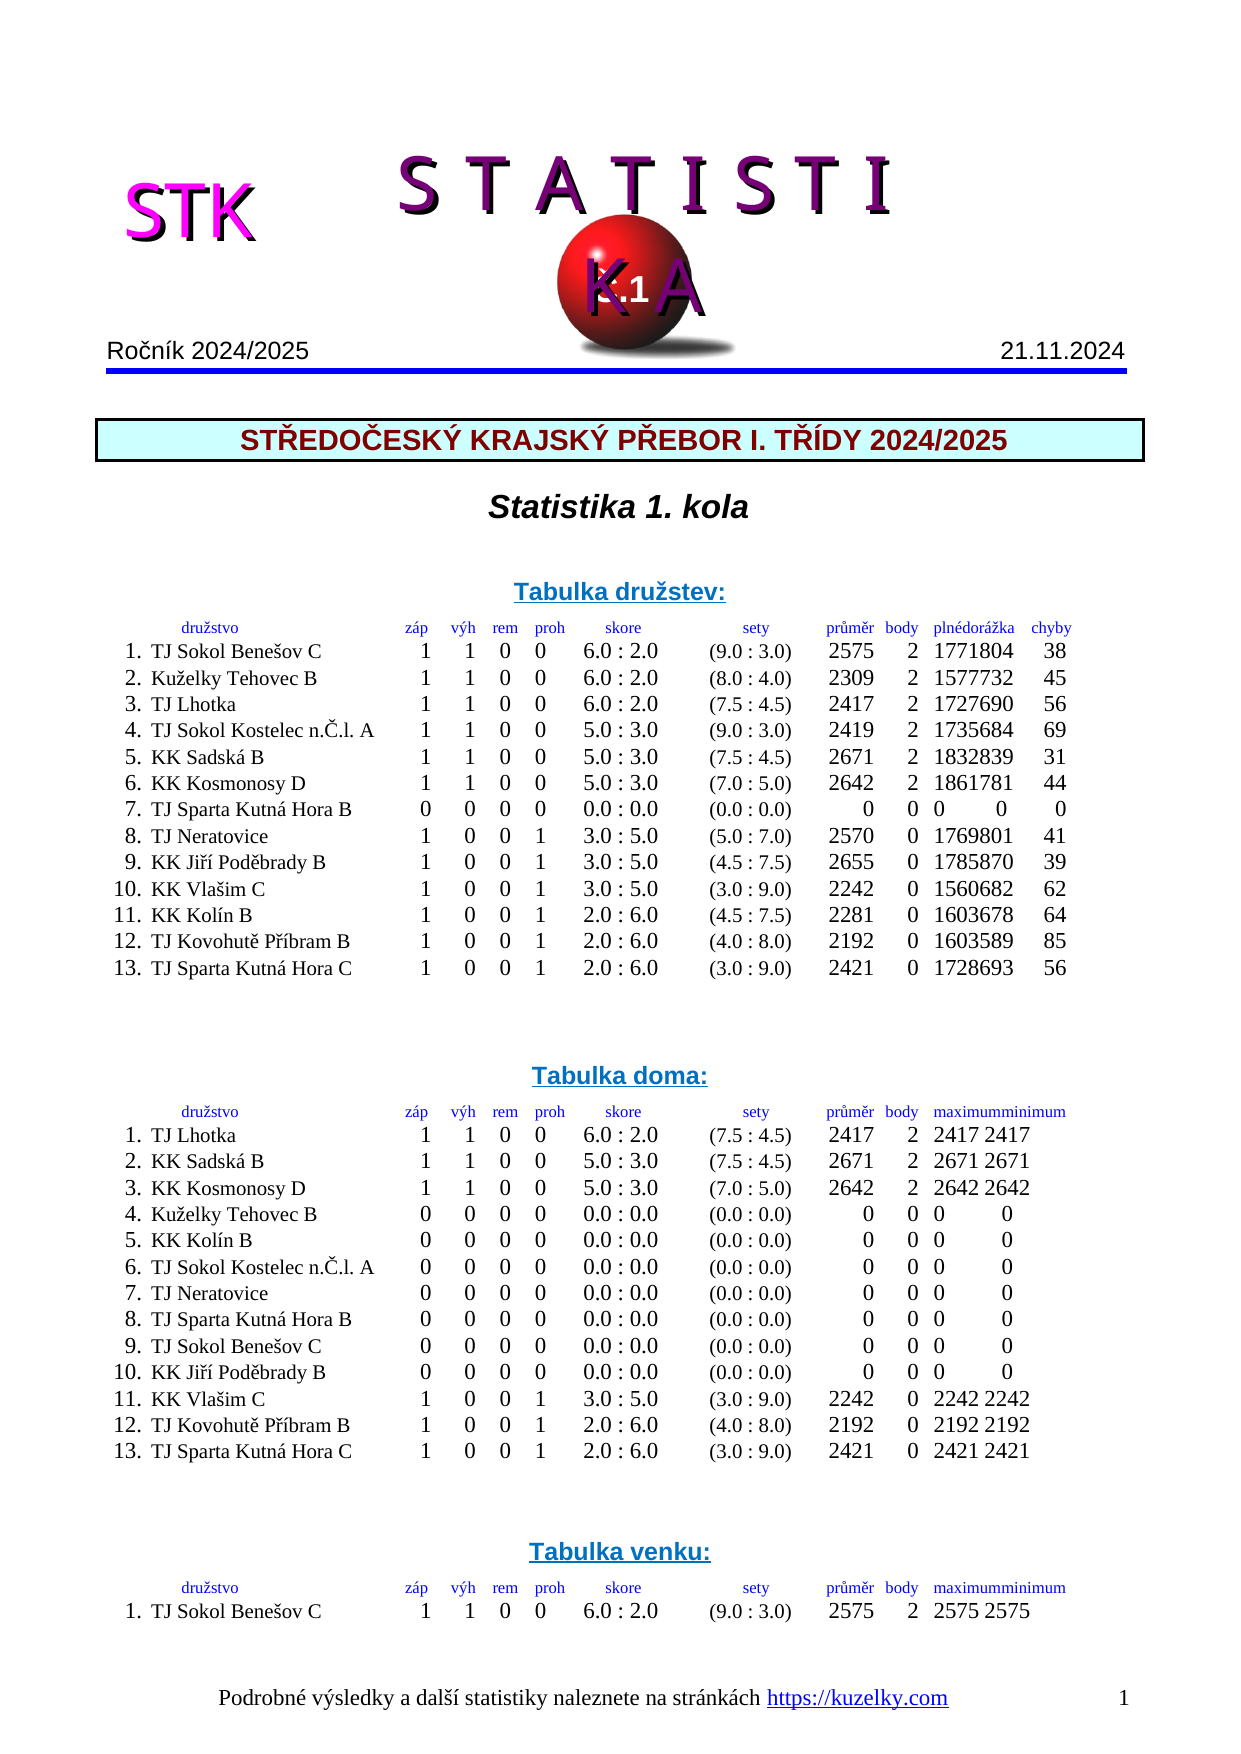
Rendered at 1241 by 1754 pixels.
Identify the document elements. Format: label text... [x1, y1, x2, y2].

text 13. TJ Sparta Kutná Hora C 1 0 0 1 2.0 : 6.0 (3.0 : 9.0) 2421 0 1728 693 56 [106, 954, 1134, 980]
text Č.1 [609, 267, 671, 310]
text 3. KK Kosmonosy D 1 1 0 0 5.0 : 3.0 (7.0 : 5.0) 2642 2 2642 2642 [106, 1174, 1134, 1200]
text družstvo záp výh rem proh skore sety průměr body plné dorážka chyby [106, 618, 1134, 637]
text 8. TJ Sparta Kutná Hora B 0 0 0 0 0.0 : 0.0 (0.0 : 0.0) 0 0 0 0 [106, 1306, 1134, 1332]
text 1. TJ Lhotka 1 1 0 0 6.0 : 2.0 (7.5 : 4.5) 2417 2 2417 2417 [106, 1121, 1134, 1147]
text Tabulka venku: [94, 1537, 1145, 1565]
text 12. TJ Kovohutě Příbram B 1 0 0 1 2.0 : 6.0 (4.0 : 8.0) 2192 0 2192 2192 [106, 1411, 1134, 1437]
text 9. KK Jiří Poděbrady B 1 0 0 1 3.0 : 5.0 (4.5 : 7.5) 2655 0 1785 870 39 [106, 848, 1134, 874]
text 11. KK Vlašim C 1 0 0 1 3.0 : 5.0 (3.0 : 9.0) 2242 0 2242 2242 [106, 1384, 1134, 1411]
text 4. Kuželky Tehovec B 0 0 0 0 0.0 : 0.0 (0.0 : 0.0) 0 0 0 0 [106, 1200, 1134, 1226]
subtitle Středočeský krajský přebor I. třídy 2024/2025 [98, 421, 1142, 459]
text 13. TJ Sparta Kutná Hora C 1 0 0 1 2.0 : 6.0 (3.0 : 9.0) 2421 0 2421 2421 [106, 1437, 1134, 1464]
text 6. KK Kosmonosy D 1 1 0 0 5.0 : 3.0 (7.0 : 5.0) 2642 2 1861 781 44 [106, 769, 1134, 796]
text 3. TJ Lhotka 1 1 0 0 6.0 : 2.0 (7.5 : 4.5) 2417 2 1727 690 56 [106, 690, 1134, 716]
text 2. KK Sadská B 1 1 0 0 5.0 : 3.0 (7.5 : 4.5) 2671 2 2671 2671 [106, 1147, 1134, 1174]
text Statistika 1. kola [106, 487, 1134, 526]
text 10. KK Jiří Poděbrady B 0 0 0 0 0.0 : 0.0 (0.0 : 0.0) 0 0 0 0 [106, 1358, 1134, 1384]
text družstvo záp výh rem proh skore sety průměr body maximum minimum [106, 1578, 1134, 1597]
text Tabulka doma: [94, 1061, 1145, 1089]
text 7. TJ Sparta Kutná Hora B 0 0 0 0 0.0 : 0.0 (0.0 : 0.0) 0 0 0 0 0 [106, 796, 1134, 822]
text Č.1 [687, 267, 1134, 310]
text 6. TJ Sokol Kostelec n.Č.l. A 0 0 0 0 0.0 : 0.0 (0.0 : 0.0) 0 0 0 0 [106, 1253, 1134, 1279]
text 5. KK Kolín B 0 0 0 0 0.0 : 0.0 (0.0 : 0.0) 0 0 0 0 [106, 1226, 1134, 1253]
text 8. TJ Neratovice 1 0 0 1 3.0 : 5.0 (5.0 : 7.0) 2570 0 1769 801 41 [106, 822, 1134, 848]
text 11. KK Kolín B 1 0 0 1 2.0 : 6.0 (4.5 : 7.5) 2281 0 1603 678 64 [106, 901, 1134, 927]
text Ročník 2024/2025 21.11.2024 [106, 336, 1134, 365]
text 1. TJ Sokol Benešov C 1 1 0 0 6.0 : 2.0 (9.0 : 3.0) 2575 2 1771 804 38 [106, 637, 1134, 664]
text Tabulka družstev: [94, 577, 1145, 606]
text 4. TJ Sokol Kostelec n.Č.l. A 1 1 0 0 5.0 : 3.0 (9.0 : 3.0) 2419 2 1735 684 69 [106, 716, 1134, 743]
text Č.1 [106, 267, 587, 310]
text 12. TJ Kovohutě Příbram B 1 0 0 1 2.0 : 6.0 (4.0 : 8.0) 2192 0 1603 589 85 [106, 927, 1134, 954]
text družstvo záp výh rem proh skore sety průměr body maximum minimum [106, 1102, 1134, 1121]
text 2. Kuželky Tehovec B 1 1 0 0 6.0 : 2.0 (8.0 : 4.0) 2309 2 1577 732 45 [106, 664, 1134, 690]
text 1. TJ Sokol Benešov C 1 1 0 0 6.0 : 2.0 (9.0 : 3.0) 2575 2 2575 2575 [106, 1597, 1134, 1623]
text 9. TJ Sokol Benešov C 0 0 0 0 0.0 : 0.0 (0.0 : 0.0) 0 0 0 0 [106, 1332, 1134, 1358]
text 7. TJ Neratovice 0 0 0 0 0.0 : 0.0 (0.0 : 0.0) 0 0 0 0 [106, 1279, 1134, 1306]
text 5. KK Sadská B 1 1 0 0 5.0 : 3.0 (7.5 : 4.5) 2671 2 1832 839 31 [106, 743, 1134, 769]
text 10. KK Vlašim C 1 0 0 1 3.0 : 5.0 (3.0 : 9.0) 2242 0 1560 682 62 [106, 874, 1134, 901]
